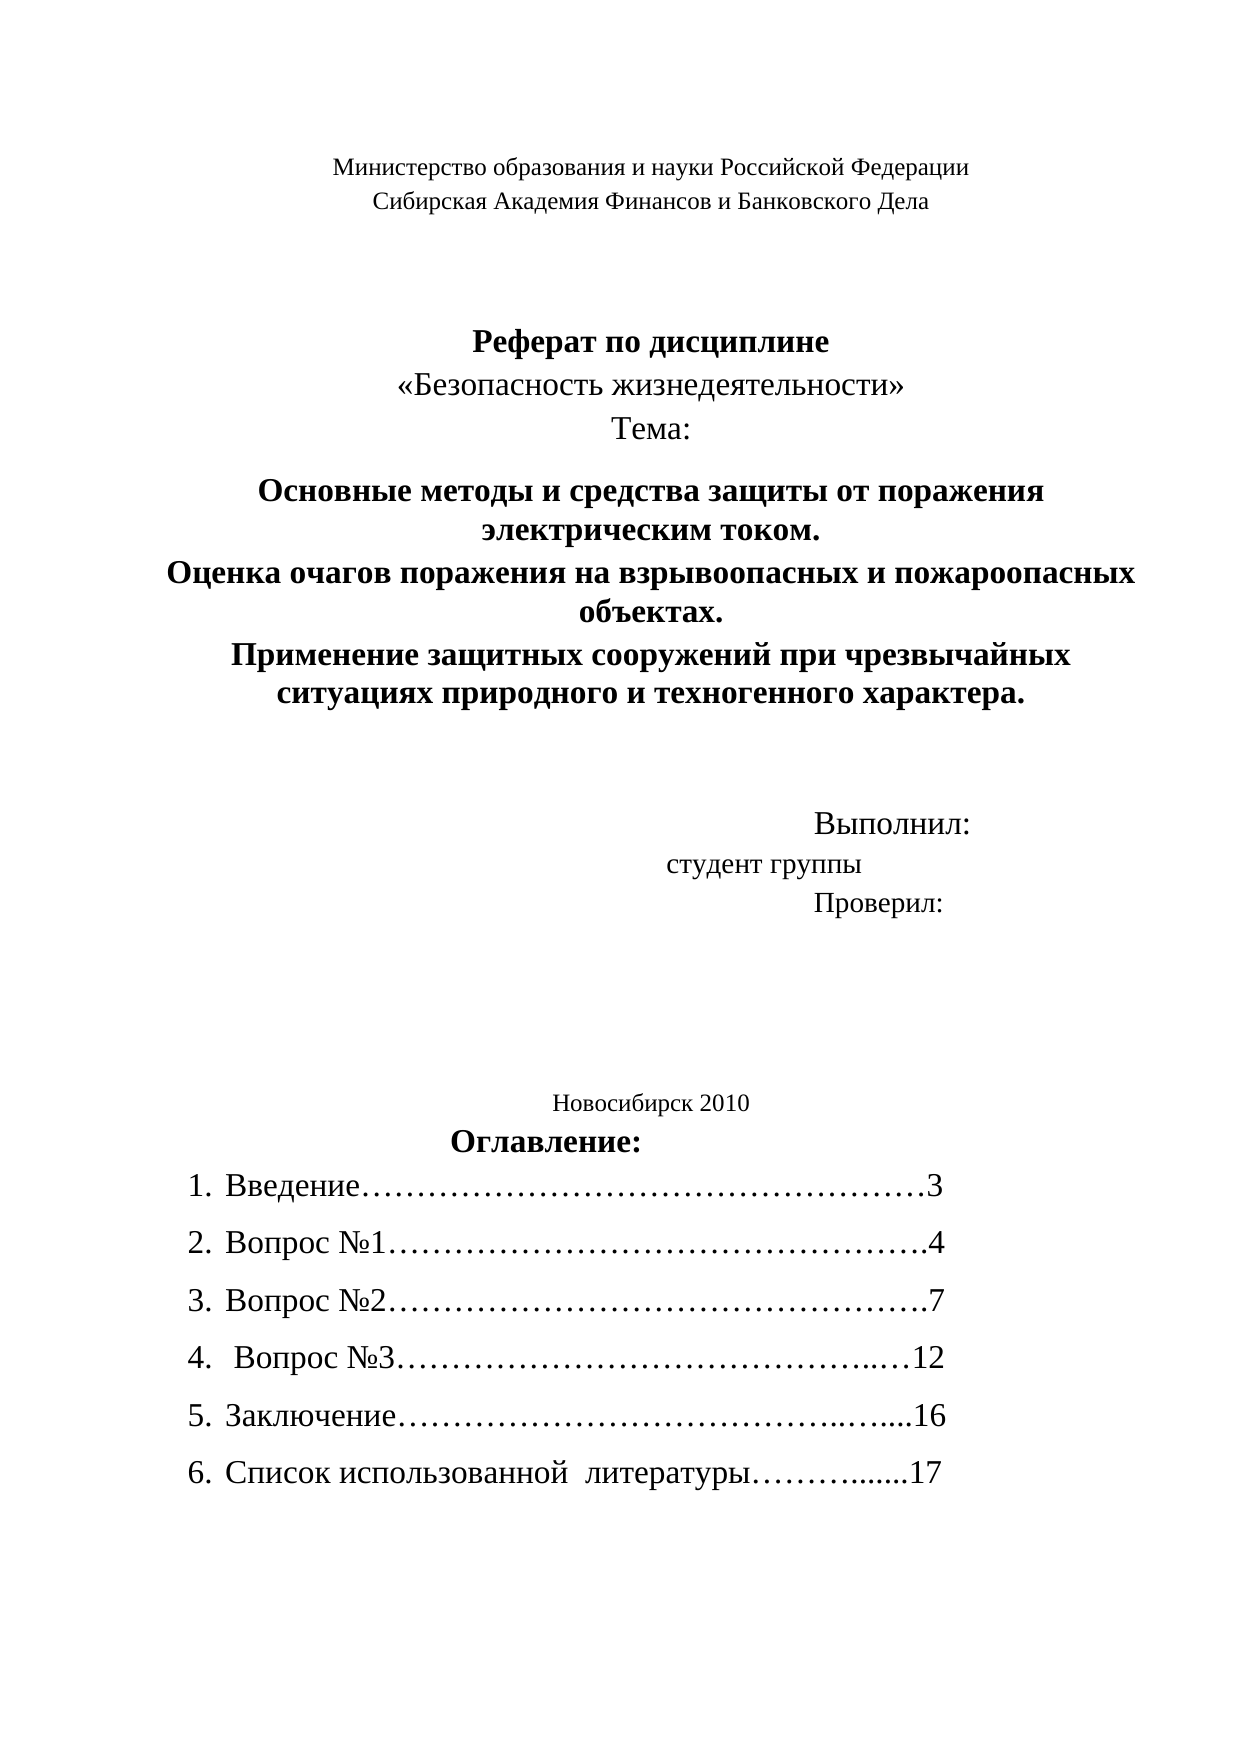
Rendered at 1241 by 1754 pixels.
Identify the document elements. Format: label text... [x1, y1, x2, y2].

text Выполнил: [150, 803, 1152, 841]
list Введение……………………………………………3 [187, 1165, 1152, 1203]
text Тема: [150, 408, 1152, 446]
text Основные методы и средства защиты от поражения электрическим током. [150, 471, 1152, 547]
list Список использованной литературы……….......17 [187, 1478, 1152, 1516]
text студент группы [150, 846, 1152, 880]
list Вопрос №1………………………………………….4 [187, 1228, 1152, 1266]
list Заключение…………………………………..…....16 [187, 1416, 1152, 1454]
text «Безопасность жизнедеятельности» [150, 365, 1152, 403]
list Вопрос №3……………………………………..…12 [187, 1353, 1152, 1391]
text Реферат по дисциплине [150, 321, 1152, 359]
text Оглавление: [150, 1122, 1152, 1160]
text Министерство образования и науки Российской Федерации [150, 152, 1152, 181]
text Сибирская Академия Финансов и Банковского Дела [150, 186, 1152, 214]
text Новосибирск 2010 [150, 1088, 1152, 1117]
list Вопрос №2………………………………………….7 [187, 1290, 1152, 1329]
text Применение защитных сооружений при чрезвычайных ситуациях природного и техногенного характера. [150, 634, 1152, 711]
text Проверил: [150, 885, 1152, 918]
text Оценка очагов поражения на взрывоопасных и пожароопасных объектах. [150, 552, 1152, 629]
